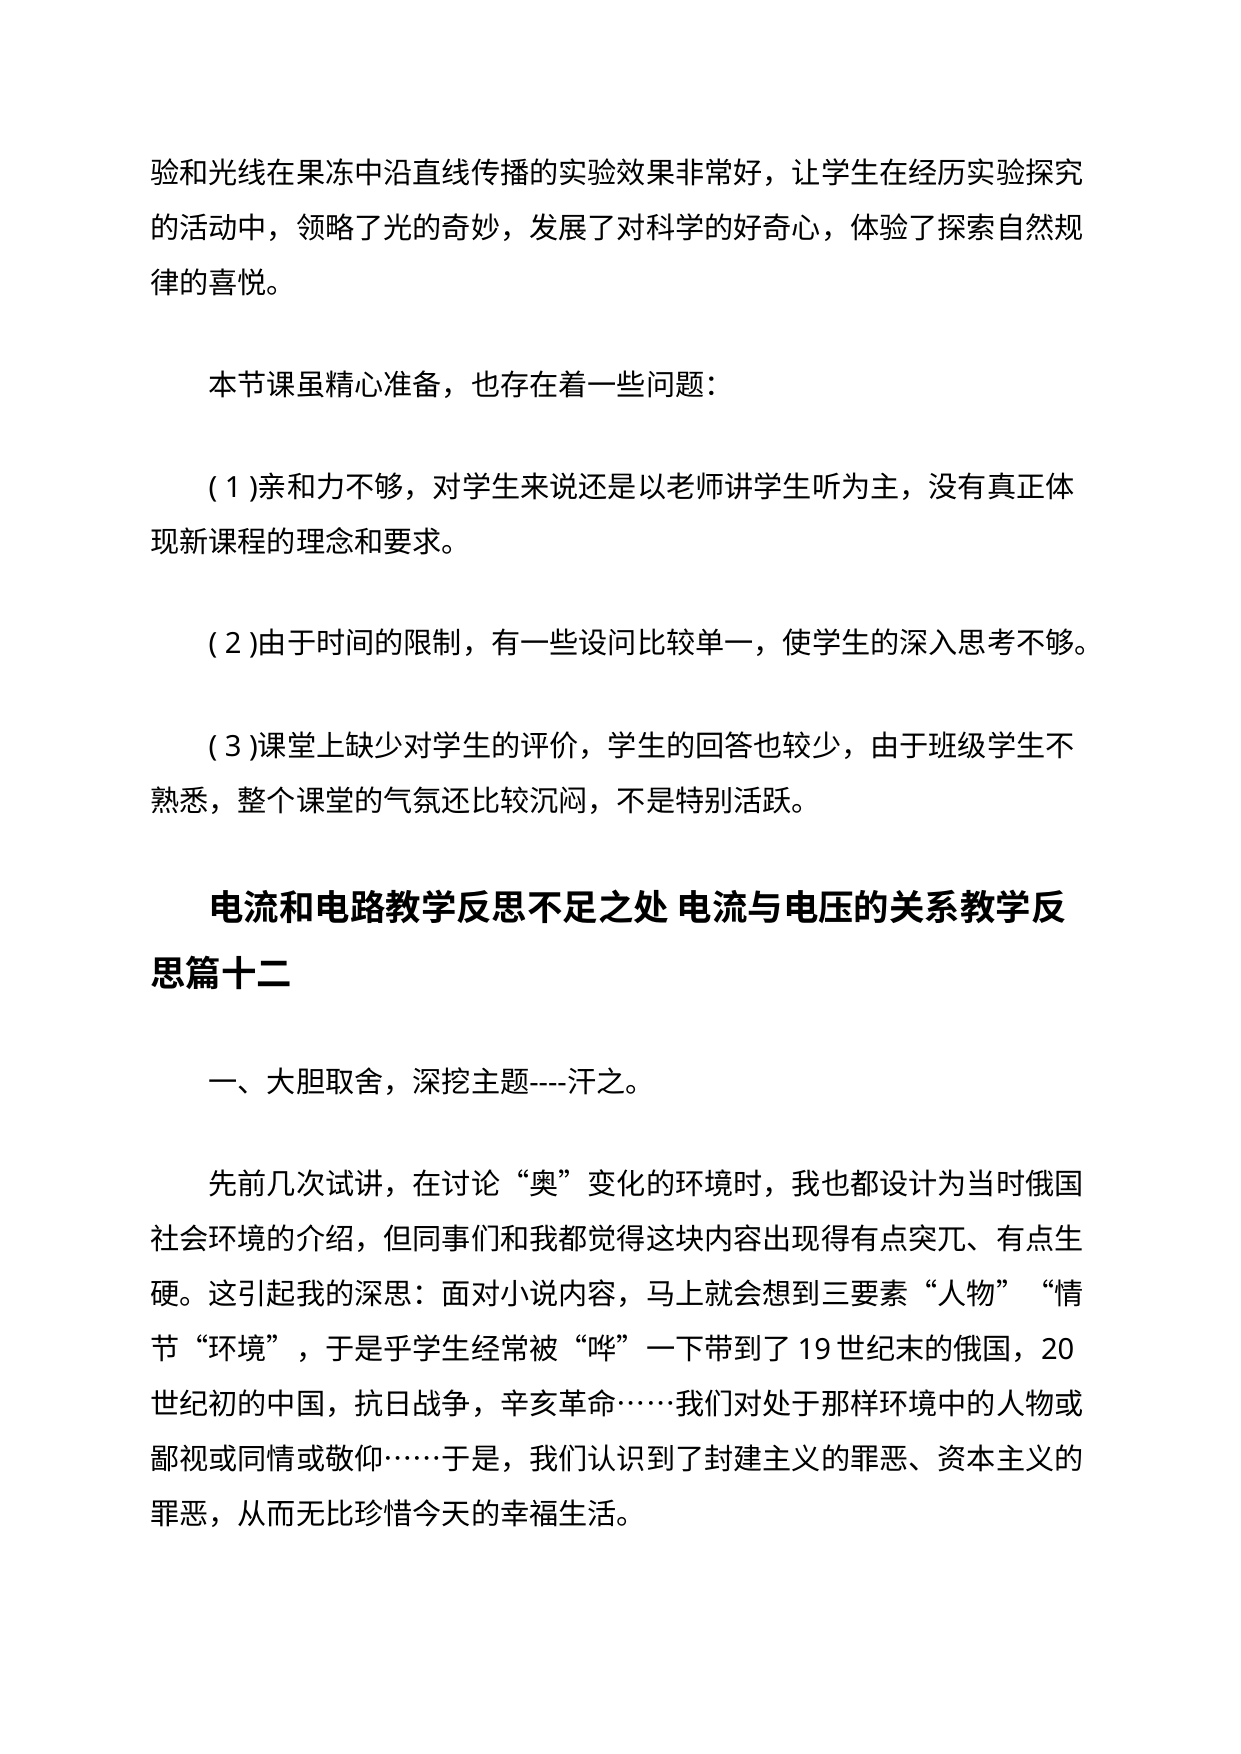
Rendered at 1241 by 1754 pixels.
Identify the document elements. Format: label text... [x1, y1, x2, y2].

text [150, 150, 1090, 302]
text 一、大胆取舍，深挖主题----汗之。 [150, 1059, 1090, 1101]
text 本节课虽精心准备，也存在着一些问题： [150, 362, 1090, 404]
text 电流和电路教学反思不足之处 电流与电压的关系教学反思篇十二 [150, 879, 1090, 997]
text ( 1 )亲和力不够，对学生来说还是以老师讲学生听为主，没有真正体现新课程的理念和要求。 [150, 463, 1090, 561]
text 先前几次试讲，在讨论“奥”变化的环境时，我也都设计为当时俄国社会环境的介绍，但同事们和我都觉得这块内容出现得有点突兀、有点生硬。这引起我的深思：面对小说内容，马上就会想到三要素“人物”“情节“环境”，于是乎学生经常被“哗”一下带到了19世纪末的俄国，20世纪初的中国，抗日战争，辛亥革命……我们对处于那样环境中的人物或鄙视或同情或敬仰……于是，我们认识到了封建主义的罪恶、资本主义的罪恶，从而无比珍惜今天的幸福生活。 [150, 1161, 1090, 1533]
text ( 2 )由于时间的限制，有一些设问比较单一，使学生的深入思考不够。 [150, 620, 1090, 662]
text ( 3 )课堂上缺少对学生的评价，学生的回答也较少，由于班级学生不熟悉，整个课堂的气氛还比较沉闷，不是特别活跃。 [150, 722, 1090, 819]
